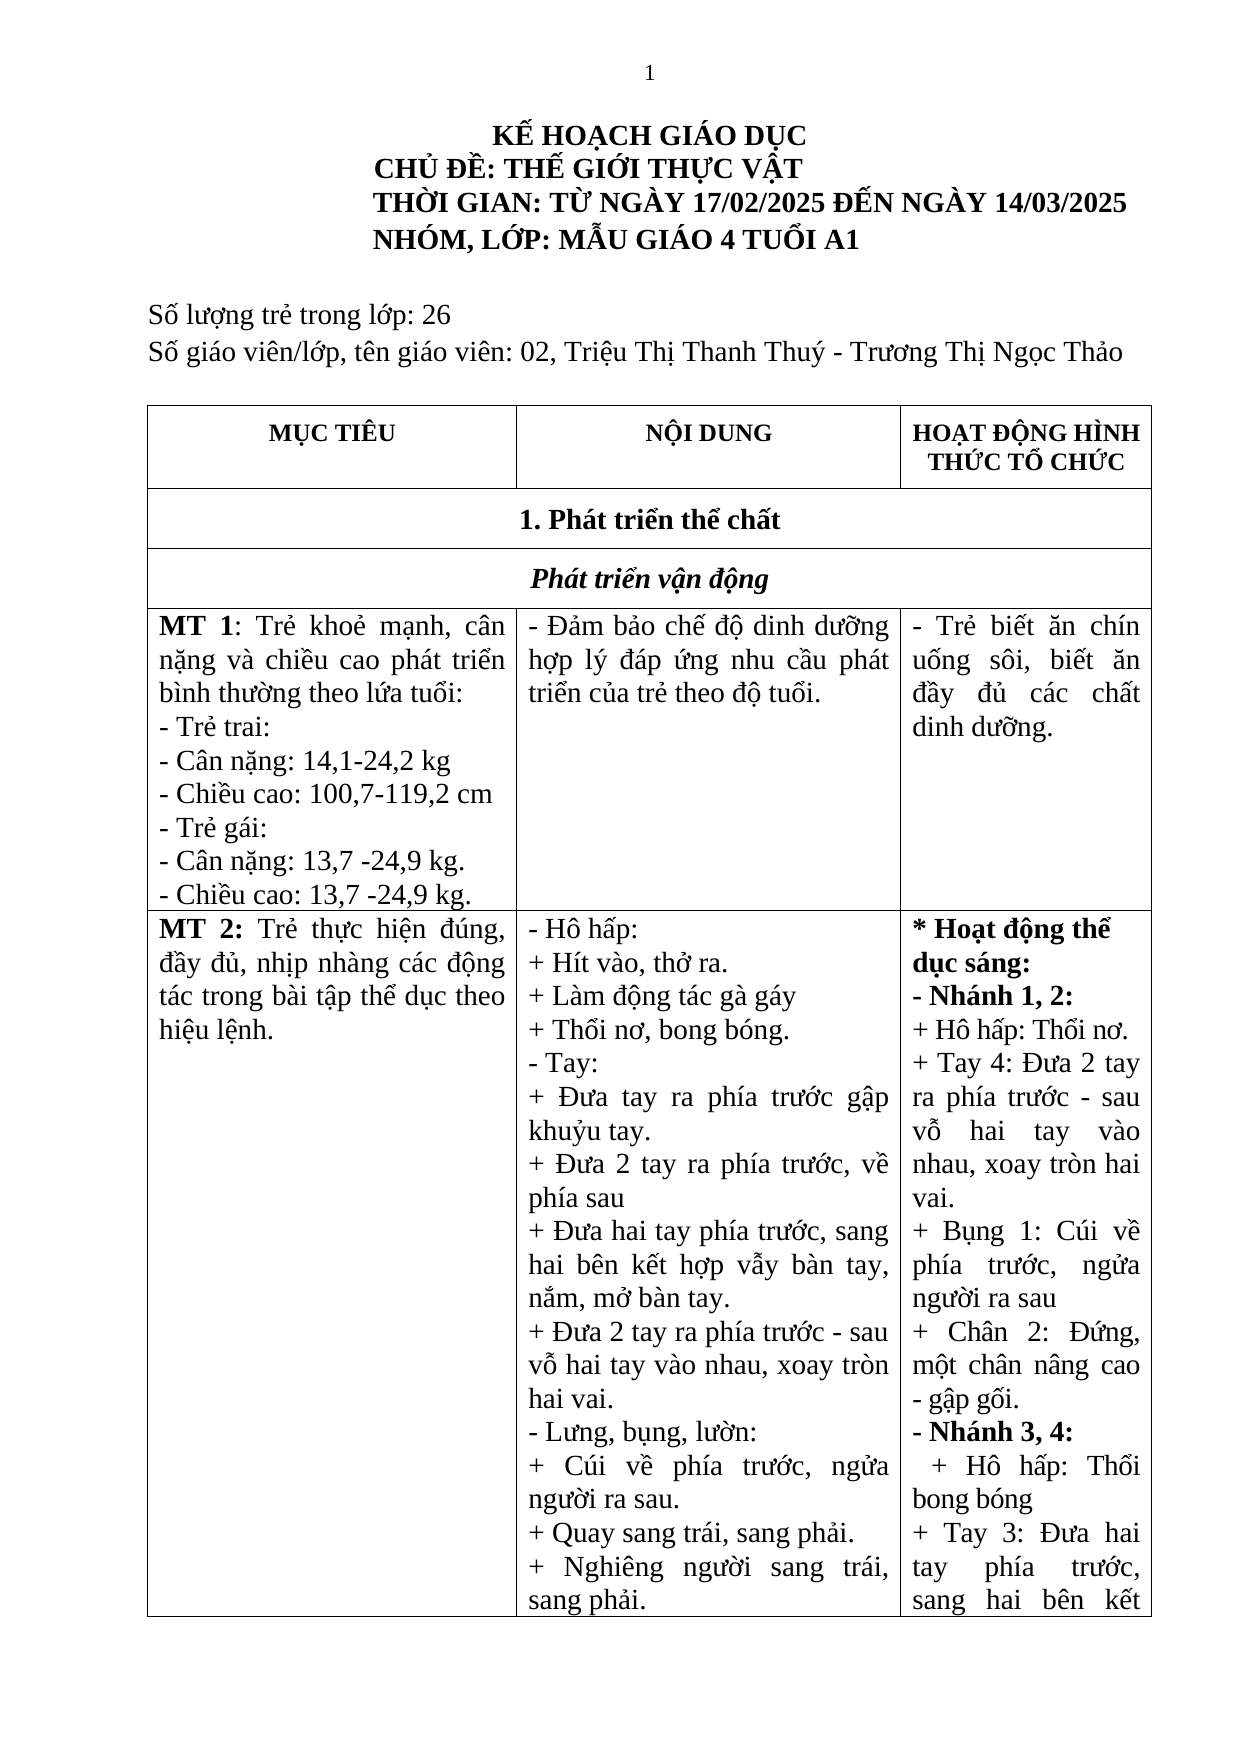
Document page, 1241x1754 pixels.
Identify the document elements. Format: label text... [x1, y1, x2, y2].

text Số lượng trẻ trong lớp: 26 [148, 297, 1152, 330]
text THỜI GIAN: TỪ NGÀY 17/02/2025 ĐẾN NGÀY 14/03/2025 [373, 185, 1152, 219]
text NHÓM, LỚP: MẪU GIÁO 4 TUỔI A1 [373, 222, 1152, 256]
table_header NỘI DUNG [517, 406, 900, 488]
text CHỦ ĐỀ: THẾ GIỚI THỰC VẬT [148, 152, 1152, 185]
text KẾ HOẠCH GIÁO DỤC [148, 118, 1152, 152]
table_cell MT 1: Trẻ khoẻ mạnh, cân nặng và chiều cao phát triển bình thường theo lứa tuổi: - Trẻ trai: - Cân nặng: 14,1-24,2 kg - Chiều cao: 100,7-119,2 cm - Trẻ gái: - Cân nặng: 13,7 -24,9 kg. - Chiều cao: 13,7 -24,9 kg. [148, 609, 516, 910]
table_cell 1. Phát triển thể chất [148, 489, 1151, 548]
table_cell Phát triển vận động [148, 549, 1151, 607]
table_cell - Trẻ biết ăn chín uống sôi, biết ăn đầy đủ các chất dinh dưỡng. [901, 609, 1151, 910]
table_header HOẠT ĐỘNG HÌNH THỨC TỔ CHỨC [901, 406, 1151, 488]
table_cell MT 2: Trẻ thực hiện đúng, đầy đủ, nhịp nhàng các động tác trong bài tập thể dục theo hiệu lệnh. [148, 911, 516, 1616]
table_cell - Đảm bảo chế độ dinh dưỡng hợp lý đáp ứng nhu cầu phát triển của trẻ theo độ tuổi. [517, 609, 900, 910]
text Số giáo viên/lớp, tên giáo viên: 02, Triệu Thị Thanh Thuý - Trương Thị Ngọc Thảo [148, 334, 1152, 367]
table_header MỤC TIÊU [148, 406, 516, 488]
